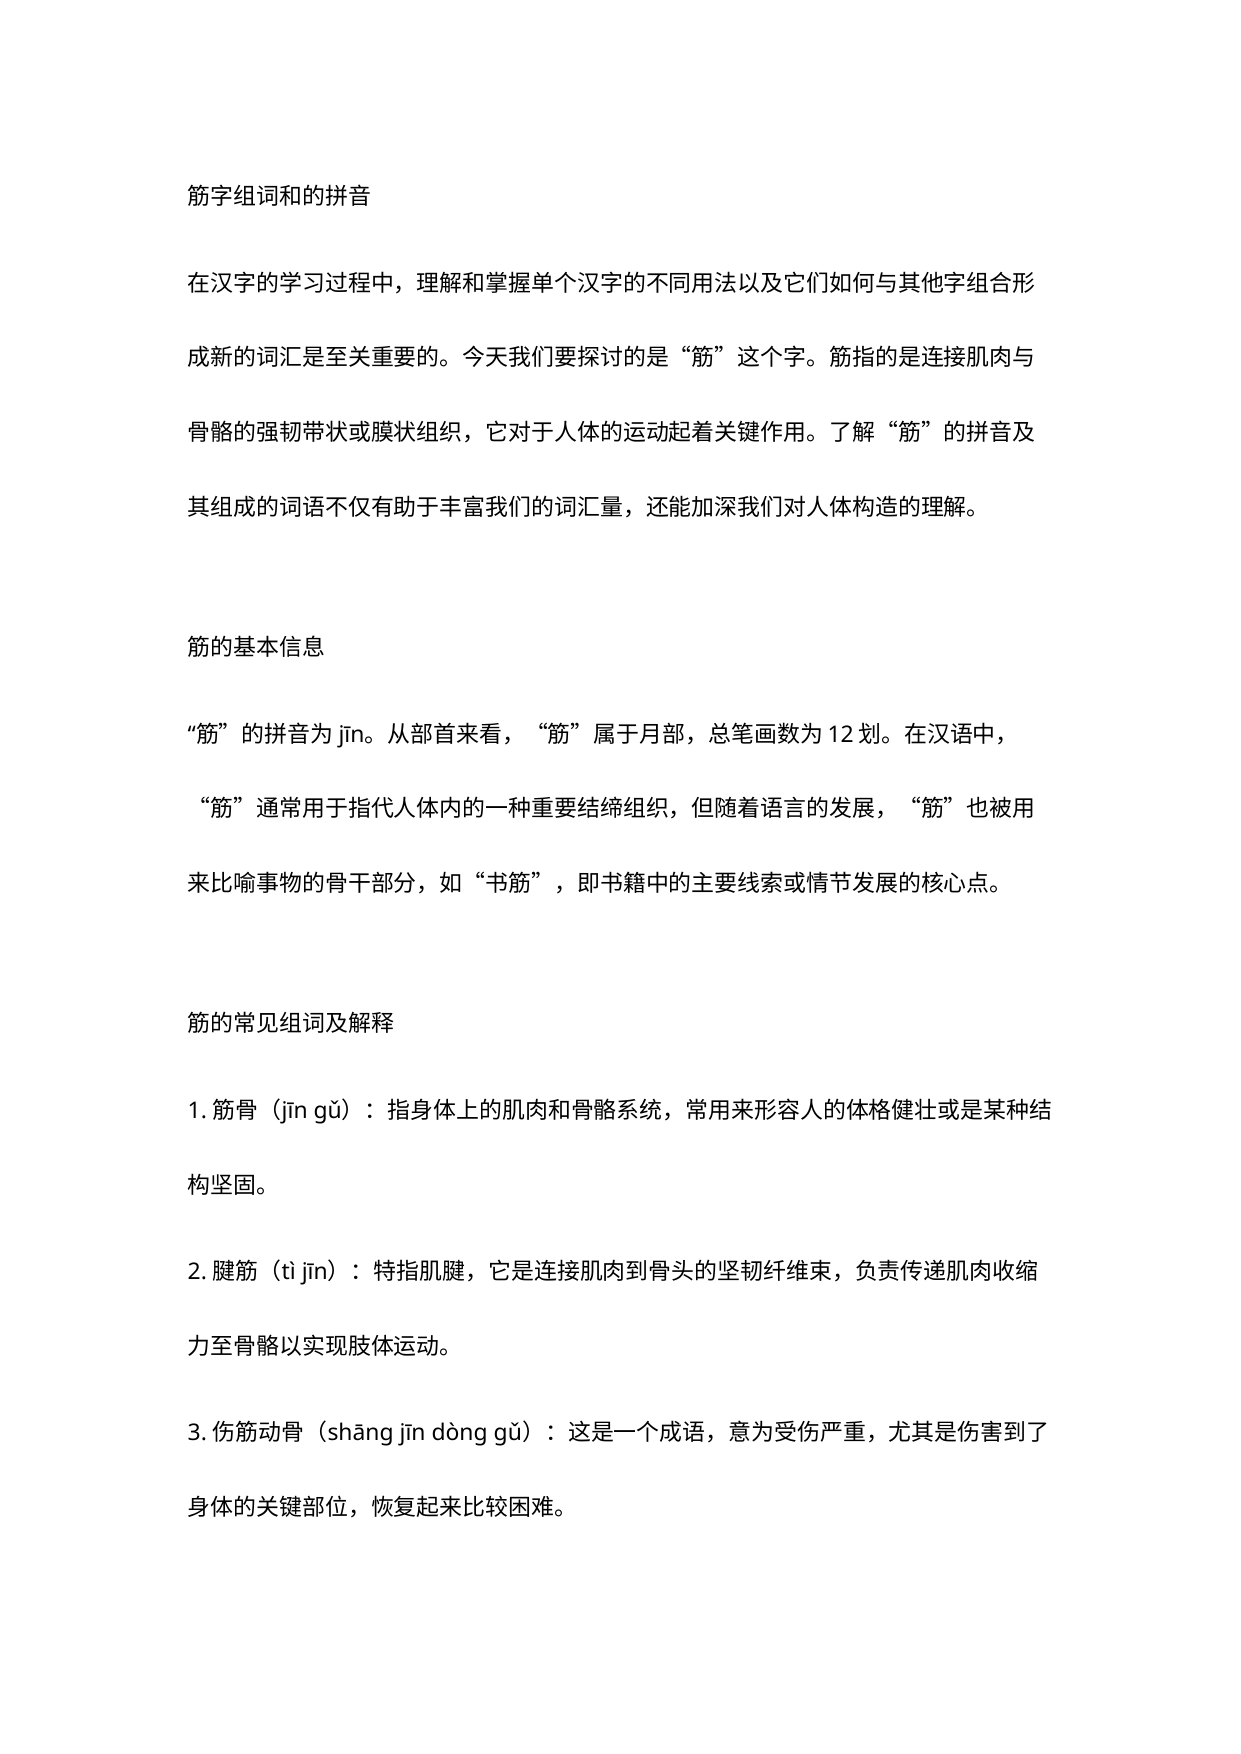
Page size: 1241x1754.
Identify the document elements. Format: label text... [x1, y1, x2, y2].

text 3. 伤筋动骨（shāng jīn dòng gǔ）：这是一个成语，意为受伤严重，尤其是伤害到了身体的关键部位，恢复起来比较困难。 [187, 1398, 1053, 1538]
text 1. 筋骨（jīn gǔ）：指身体上的肌肉和骨骼系统，常用来形容人的体格健壮或是某种结构坚固。 [187, 1076, 1053, 1216]
text 2. 腱筋（tì jīn）：特指肌腱，它是连接肌肉到骨头的坚韧纤维束，负责传递肌肉收缩力至骨骼以实现肢体运动。 [187, 1237, 1053, 1377]
text “筋”的拼音为 jīn。从部首来看，“筋”属于月部，总笔画数为12划。在汉语中，“筋”通常用于指代人体内的一种重要结缔组织，但随着语言的发展，“筋”也被用来比喻事物的骨干部分，如“书筋”，即书籍中的主要线索或情节发展的核心点。 [187, 699, 1053, 914]
text 筋的常见组词及解释 [187, 989, 1053, 1054]
text 在汉字的学习过程中，理解和掌握单个汉字的不同用法以及它们如何与其他字组合形成新的词汇是至关重要的。今天我们要探讨的是“筋”这个字。筋指的是连接肌肉与骨骼的强韧带状或膜状组织，它对于人体的运动起着关键作用。了解“筋”的拼音及其组成的词语不仅有助于丰富我们的词汇量，还能加深我们对人体构造的理解。 [187, 248, 1053, 538]
text 筋字组词和的拼音 [187, 162, 1053, 227]
text 筋的基本信息 [187, 613, 1053, 678]
